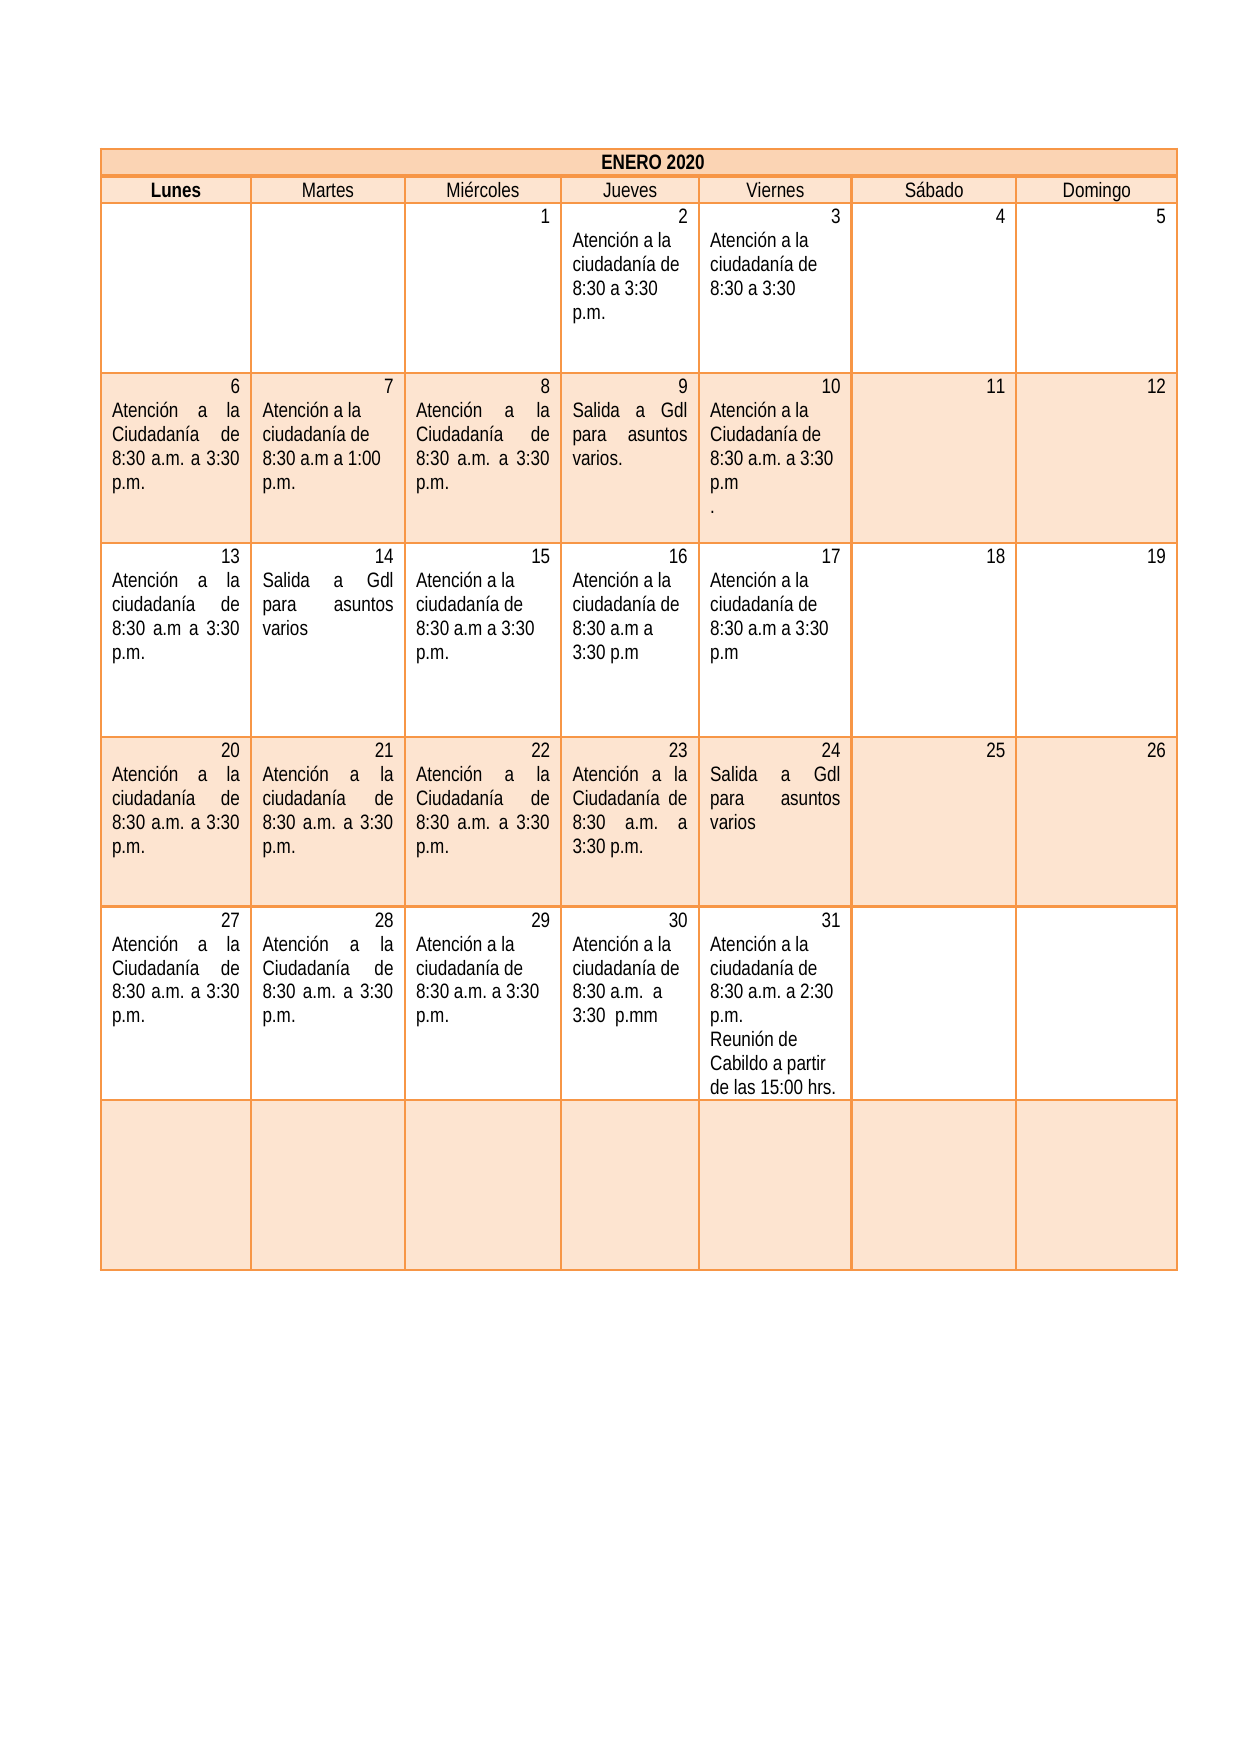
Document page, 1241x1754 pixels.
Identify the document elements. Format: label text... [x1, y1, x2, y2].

table_cell 14 Salida a Gdl para asuntos varios [252, 544, 404, 736]
table_cell 22 Atención a la Ciudadanía de 8:30 a.m. a 3:30 p.m. [406, 738, 560, 905]
table_cell [853, 908, 1015, 1099]
table_cell [853, 1101, 1015, 1269]
table_cell 6 Atención a la Ciudadanía de 8:30 a.m. a 3:30 p.m. [102, 374, 250, 542]
table_cell 13 Atención a la ciudadanía de 8:30 a.m a 3:30 p.m. [102, 544, 250, 736]
table_cell 24 Salida a Gdl para asuntos varios [700, 738, 850, 905]
table_cell 10 Atención a la Ciudadanía de 8:30 a.m. a 3:30 p.m . [700, 374, 850, 542]
table_cell 31 Atención a la ciudadanía de 8:30 a.m. a 2:30 p.m. Reunión de Cabildo a partir de las 15:00 hrs. [700, 908, 850, 1099]
table_cell 9 Salida a Gdl para asuntos varios. [562, 374, 698, 542]
table_cell [1017, 908, 1176, 1099]
table_header ENERO 2020 [102, 150, 1176, 174]
table_cell Domingo [1017, 178, 1176, 202]
table_cell 7 Atención a la ciudadanía de 8:30 a.m a 1:00 p.m. [252, 374, 404, 542]
table_cell [406, 1101, 560, 1269]
table_cell 2 Atención a la ciudadanía de 8:30 a 3:30 p.m. [562, 204, 698, 372]
table_cell 23 Atención a la Ciudadanía de 8:30 a.m. a 3:30 p.m. [562, 738, 698, 905]
table_cell 20 Atención a la ciudadanía de 8:30 a.m. a 3:30 p.m. [102, 738, 250, 905]
table_cell Sábado [853, 178, 1015, 202]
table_cell 8 Atención a la Ciudadanía de 8:30 a.m. a 3:30 p.m. [406, 374, 560, 542]
table_cell Lunes [102, 178, 250, 202]
table_cell [102, 204, 250, 372]
table_cell Martes [252, 178, 404, 202]
table_cell 30 Atención a la ciudadanía de 8:30 a.m. a 3:30 p.mm [562, 908, 698, 1099]
table_cell [252, 1101, 404, 1269]
table_cell 16 Atención a la ciudadanía de 8:30 a.m a 3:30 p.m [562, 544, 698, 736]
table_cell 12 [1017, 374, 1176, 542]
table_cell Viernes [700, 178, 850, 202]
table_cell 18 [853, 544, 1015, 736]
table_cell [102, 1101, 250, 1269]
table_cell Miércoles [406, 178, 560, 202]
table_cell 5 [1017, 204, 1176, 372]
table_cell 1 [406, 204, 560, 372]
table_cell 21 Atención a la ciudadanía de 8:30 a.m. a 3:30 p.m. [252, 738, 404, 905]
table_cell [252, 204, 404, 372]
table_cell 25 [853, 738, 1015, 905]
table_cell [700, 1101, 850, 1269]
table_cell Jueves [562, 178, 698, 202]
table_cell 28 Atención a la Ciudadanía de 8:30 a.m. a 3:30 p.m. [252, 908, 404, 1099]
table_cell 19 [1017, 544, 1176, 736]
table_cell 17 Atención a la ciudadanía de 8:30 a.m a 3:30 p.m [700, 544, 850, 736]
table_cell 29 Atención a la ciudadanía de 8:30 a.m. a 3:30 p.m. [406, 908, 560, 1099]
table_cell 4 [853, 204, 1015, 372]
table_cell 15 Atención a la ciudadanía de 8:30 a.m a 3:30 p.m. [406, 544, 560, 736]
table_cell 11 [853, 374, 1015, 542]
table_cell 3 Atención a la ciudadanía de 8:30 a 3:30 [700, 204, 850, 372]
table_cell [1017, 1101, 1176, 1269]
table_cell [562, 1101, 698, 1269]
table_cell 27 Atención a la Ciudadanía de 8:30 a.m. a 3:30 p.m. [102, 908, 250, 1099]
table_cell 26 [1017, 738, 1176, 905]
